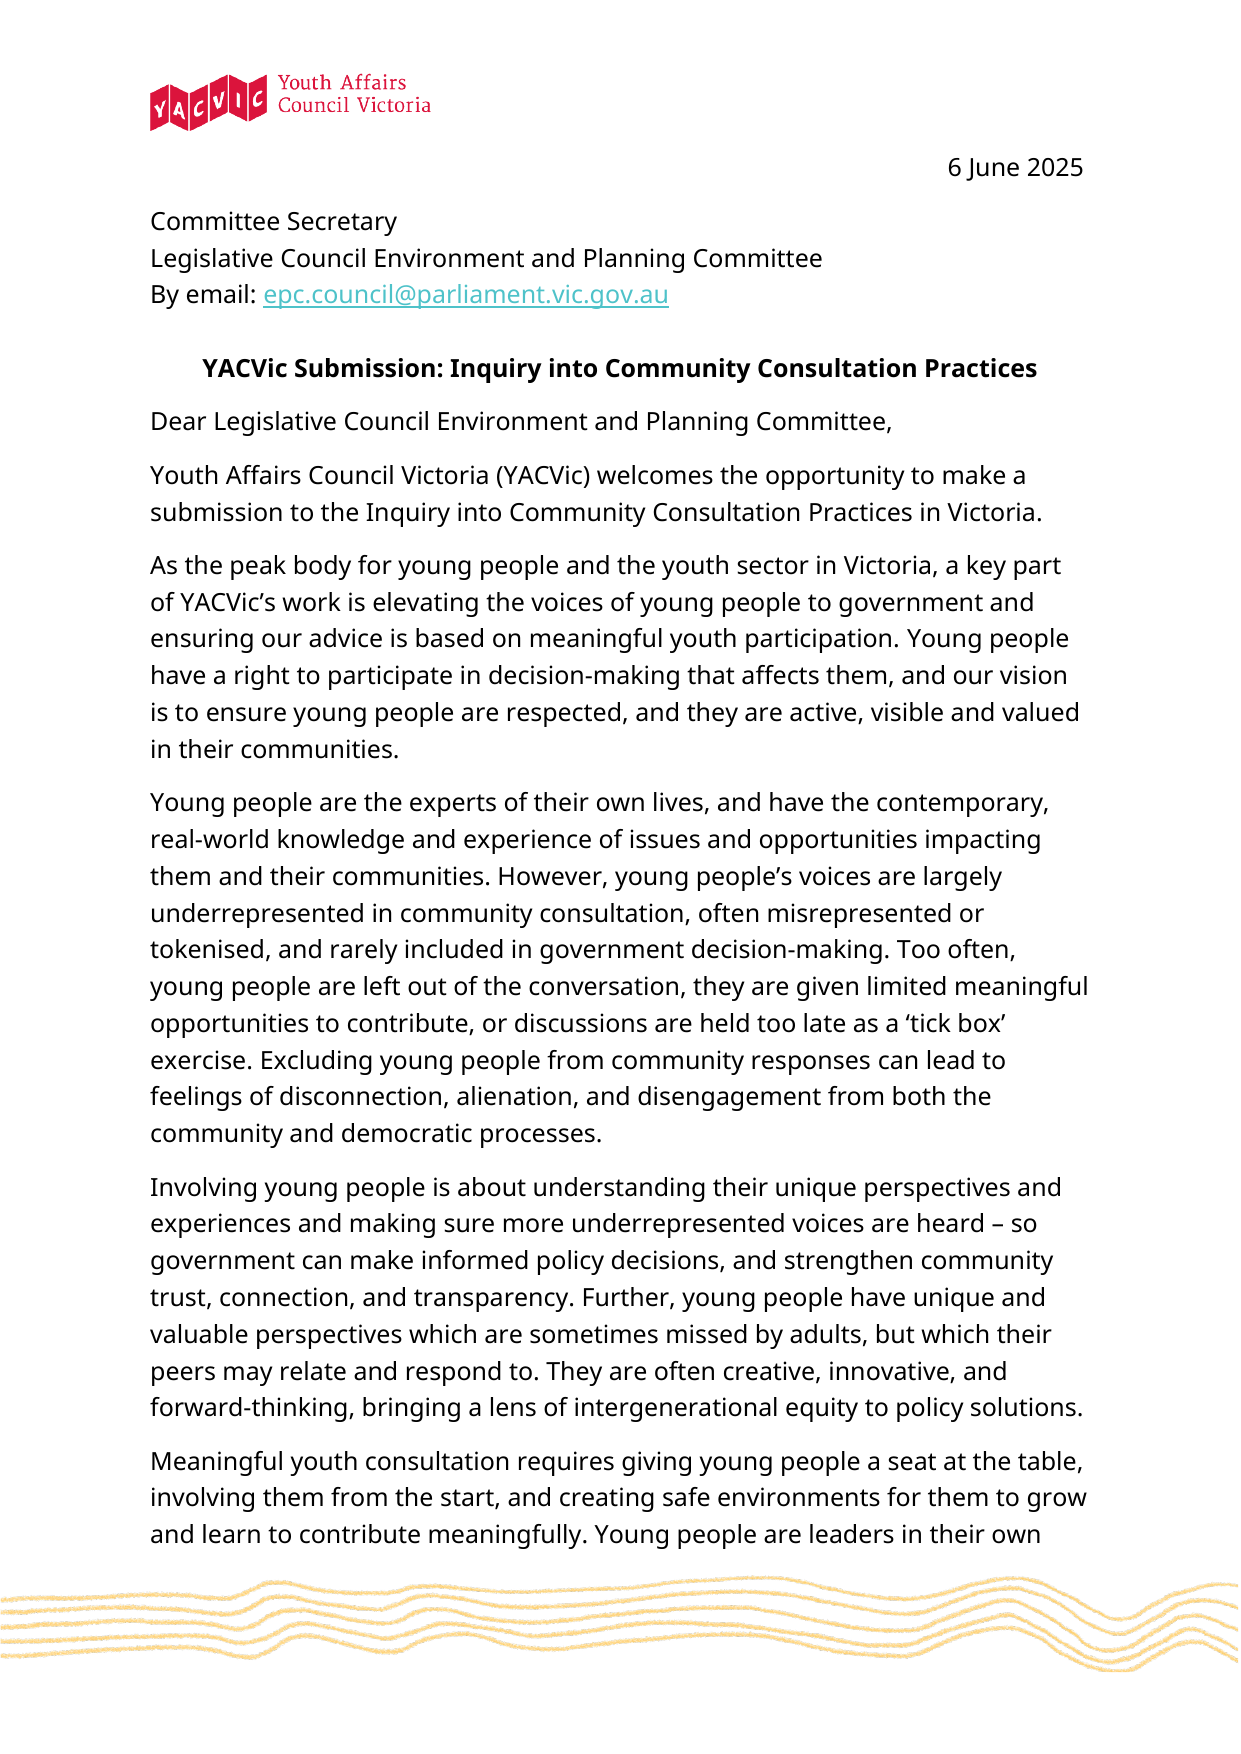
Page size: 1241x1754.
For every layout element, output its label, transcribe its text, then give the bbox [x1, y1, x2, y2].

picture [150, 73, 431, 131]
text Committee Secretary [150, 203, 1090, 237]
text By email: epc.council@parliament.vic.gov.au [150, 277, 1090, 311]
text Involving young people is about understanding their unique perspectives and experiences and making sure more underrepresented voices are heard – so government can make informed policy decisions, and strengthen community trust, connection, and transparency. Further, young people have unique and valuable perspectives which are sometimes missed by adults, but which their peers may relate and respond to. They are often creative, innovative, and forward-thinking, bringing a lens of intergenerational equity to policy solutions. [150, 1169, 1090, 1424]
text 6 June 2025 [150, 150, 1090, 184]
text YACVic Submission: Inquiry into Community Consultation Practices [150, 351, 1090, 384]
text Young people are the experts of their own lives, and have the contemporary, real-world knowledge and experience of issues and opportunities impacting them and their communities. However, young people’s voices are largely underrepresented in community consultation, often misrepresented or tokenised, and rarely included in government decision-making. Too often, young people are left out of the conversation, they are given limited meaningful opportunities to contribute, or discussions are held too late as a ‘tick box’ exercise. Excluding young people from community responses can lead to feelings of disconnection, alienation, and disengagement from both the community and democratic processes. [150, 785, 1090, 1150]
picture [0, 1571, 1238, 1672]
text Legislative Council Environment and Planning Committee [150, 240, 1090, 274]
text Dear Legislative Council Environment and Planning Committee, [150, 404, 1090, 438]
text Youth Affairs Council Victoria (YACVic) welcomes the opportunity to make a submission to the Inquiry into Community Consultation Practices in Victoria. [150, 457, 1090, 528]
text As the peak body for young people and the youth sector in Victoria, a key part of YACVic’s work is elevating the voices of young people to government and ensuring our advice is based on meaningful youth participation. Young people have a right to participate in decision-making that affects them, and our vision is to ensure young people are respected, and they are active, visible and valued in their communities. [150, 548, 1090, 766]
